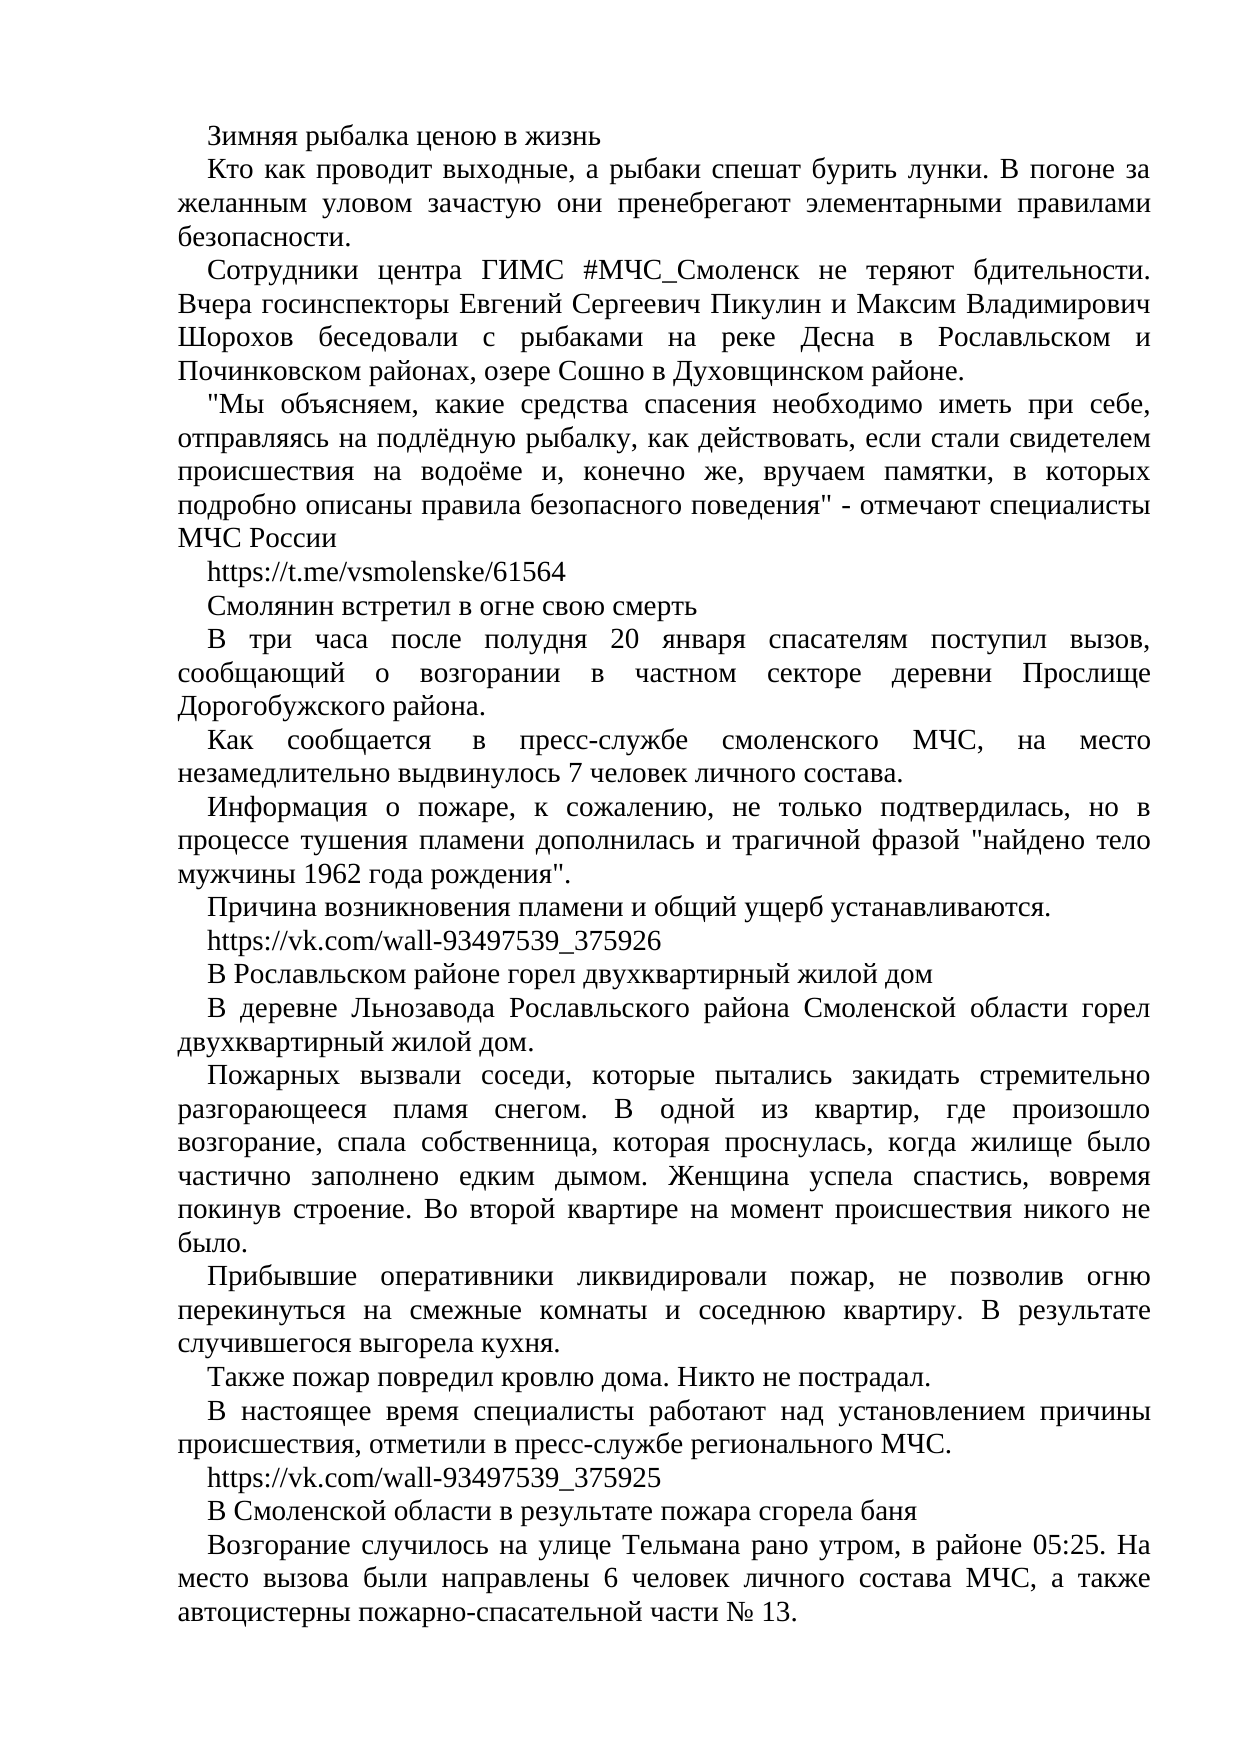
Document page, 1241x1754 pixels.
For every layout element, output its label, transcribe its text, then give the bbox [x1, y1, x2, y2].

text Сотрудники центра ГИМС #МЧС_Смоленск не теряют бдительности. Вчера госинспекторы Евгений Сергеевич Пикулин и Максим Владимирович Шорохов беседовали с рыбаками на реке Десна в Рославльском и Починковском районах, озере Сошно в Духовщинском районе. [177, 252, 1152, 386]
text Возгорание случилось на улице Тельмана рано утром, в районе 05:25. На место вызова были направлены 6 человек личного состава МЧС, а также автоцистерны пожарно-спасательной части № 13. [177, 1527, 1152, 1627]
text В настоящее время специалисты работают над установлением причины происшествия, отметили в пресс-службе регионального МЧС. [177, 1393, 1152, 1460]
text https://vk.com/wall-93497539_375926 [177, 923, 1152, 957]
text Причина возникновения пламени и общий ущерб устанавливаются. [177, 889, 1152, 923]
text Пожарных вызвали соседи, которые пытались закидать стремительно разгорающееся пламя снегом. В одной из квартир, где произошло возгорание, спала собственница, которая проснулась, когда жилище было частично заполнено едким дымом. Женщина успела спастись, вовремя покинув строение. Во второй квартире на момент происшествия никого не было. [177, 1057, 1152, 1258]
text В деревне Льнозавода Рославльского района Смоленской области горел двухквартирный жилой дом. [177, 990, 1152, 1057]
text Смолянин встретил в огне свою смерть [177, 588, 1152, 621]
text Зимняя рыбалка ценою в жизнь [177, 118, 1152, 152]
text https://vk.com/wall-93497539_375925 [177, 1460, 1152, 1493]
text В три часа после полудня 20 января спасателям поступил вызов, сообщающий о возгорании в частном секторе деревни Прослище Дорогобужского района. [177, 621, 1152, 722]
text Кто как проводит выходные, а рыбаки спешат бурить лунки. В погоне за желанным уловом зачастую они пренебрегают элементарными правилами безопасности. [177, 152, 1152, 252]
text Прибывшие оперативники ликвидировали пожар, не позволив огню перекинуться на смежные комнаты и соседнюю квартиру. В результате случившегося выгорела кухня. [177, 1258, 1152, 1359]
text Информация о пожаре, к сожалению, не только подтвердилась, но в процессе тушения пламени дополнилась и трагичной фразой "найдено тело мужчины 1962 года рождения". [177, 789, 1152, 889]
text Также пожар повредил кровлю дома. Никто не пострадал. [177, 1359, 1152, 1393]
text "Мы объясняем, какие средства спасения необходимо иметь при себе, отправляясь на подлёдную рыбалку, как действовать, если стали свидетелем происшествия на водоёме и, конечно же, вручаем памятки, в которых подробно описаны правила безопасного поведения" - отмечают специалисты МЧС России [177, 386, 1152, 554]
text https://t.me/vsmolenske/61564 [177, 554, 1152, 588]
text В Смоленской области в результате пожара сгорела баня [177, 1493, 1152, 1527]
text Как сообщается в пресс-службе смоленского МЧС, на место незамедлительно выдвинулось 7 человек личного состава. [177, 722, 1152, 789]
text В Рославльском районе горел двухквартирный жилой дом [177, 957, 1152, 990]
